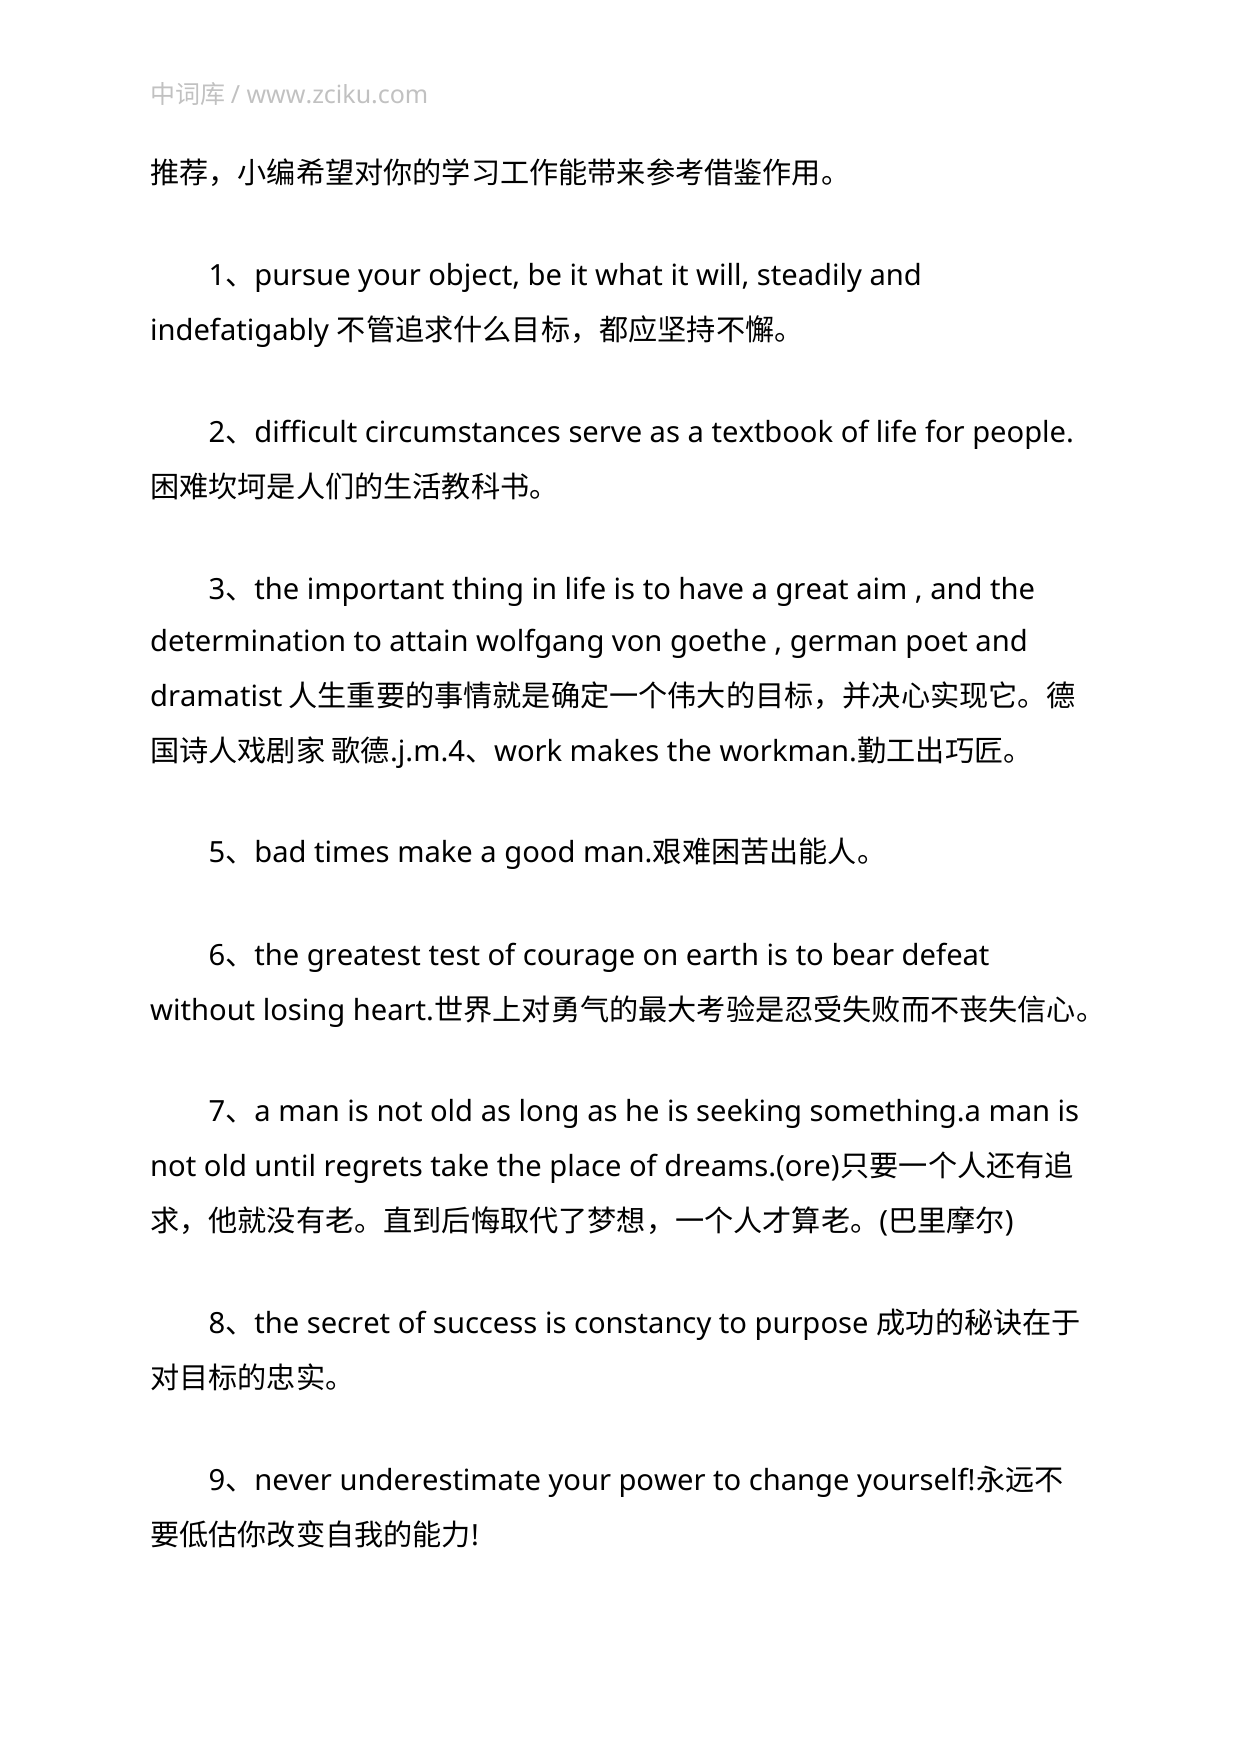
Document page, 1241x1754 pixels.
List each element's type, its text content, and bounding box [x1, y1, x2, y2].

text 8、the secret of success is constancy to purpose 成功的秘诀在于对目标的忠实。 [150, 1300, 1090, 1397]
text 2、difficult circumstances serve as a textbook of life for people.困难坎坷是人们的生活教科书。 [150, 409, 1090, 506]
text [150, 150, 1090, 192]
text 6、the greatest test of courage on earth is to bear defeat without losing heart.世界上对勇气的最大考验是忍受失败而不丧失信心。 [150, 931, 1090, 1028]
text 5、bad times make a good man.艰难困苦出能人。 [150, 829, 1090, 871]
text 3、the important thing in life is to have a great aim , and the determination to attain wolfgang von goethe , german poet and dramatist人生重要的事情就是确定一个伟大的目标，并决心实现它。德国诗人戏剧家 歌德.j.m.4、work makes the workman.勤工出巧匠。 [150, 566, 1090, 769]
text 1、pursue your object, be it what it will, steadily and indefatigably 不管追求什么目标，都应坚持不懈。 [150, 252, 1090, 349]
text 7、a man is not old as long as he is seeking something.a man is not old until regrets take the place of dreams.(ore)只要一个人还有追求，他就没有老。直到后悔取代了梦想，一个人才算老。(巴里摩尔) [150, 1088, 1090, 1240]
text 9、never underestimate your power to change yourself!永远不要低估你改变自我的能力! [150, 1457, 1090, 1554]
